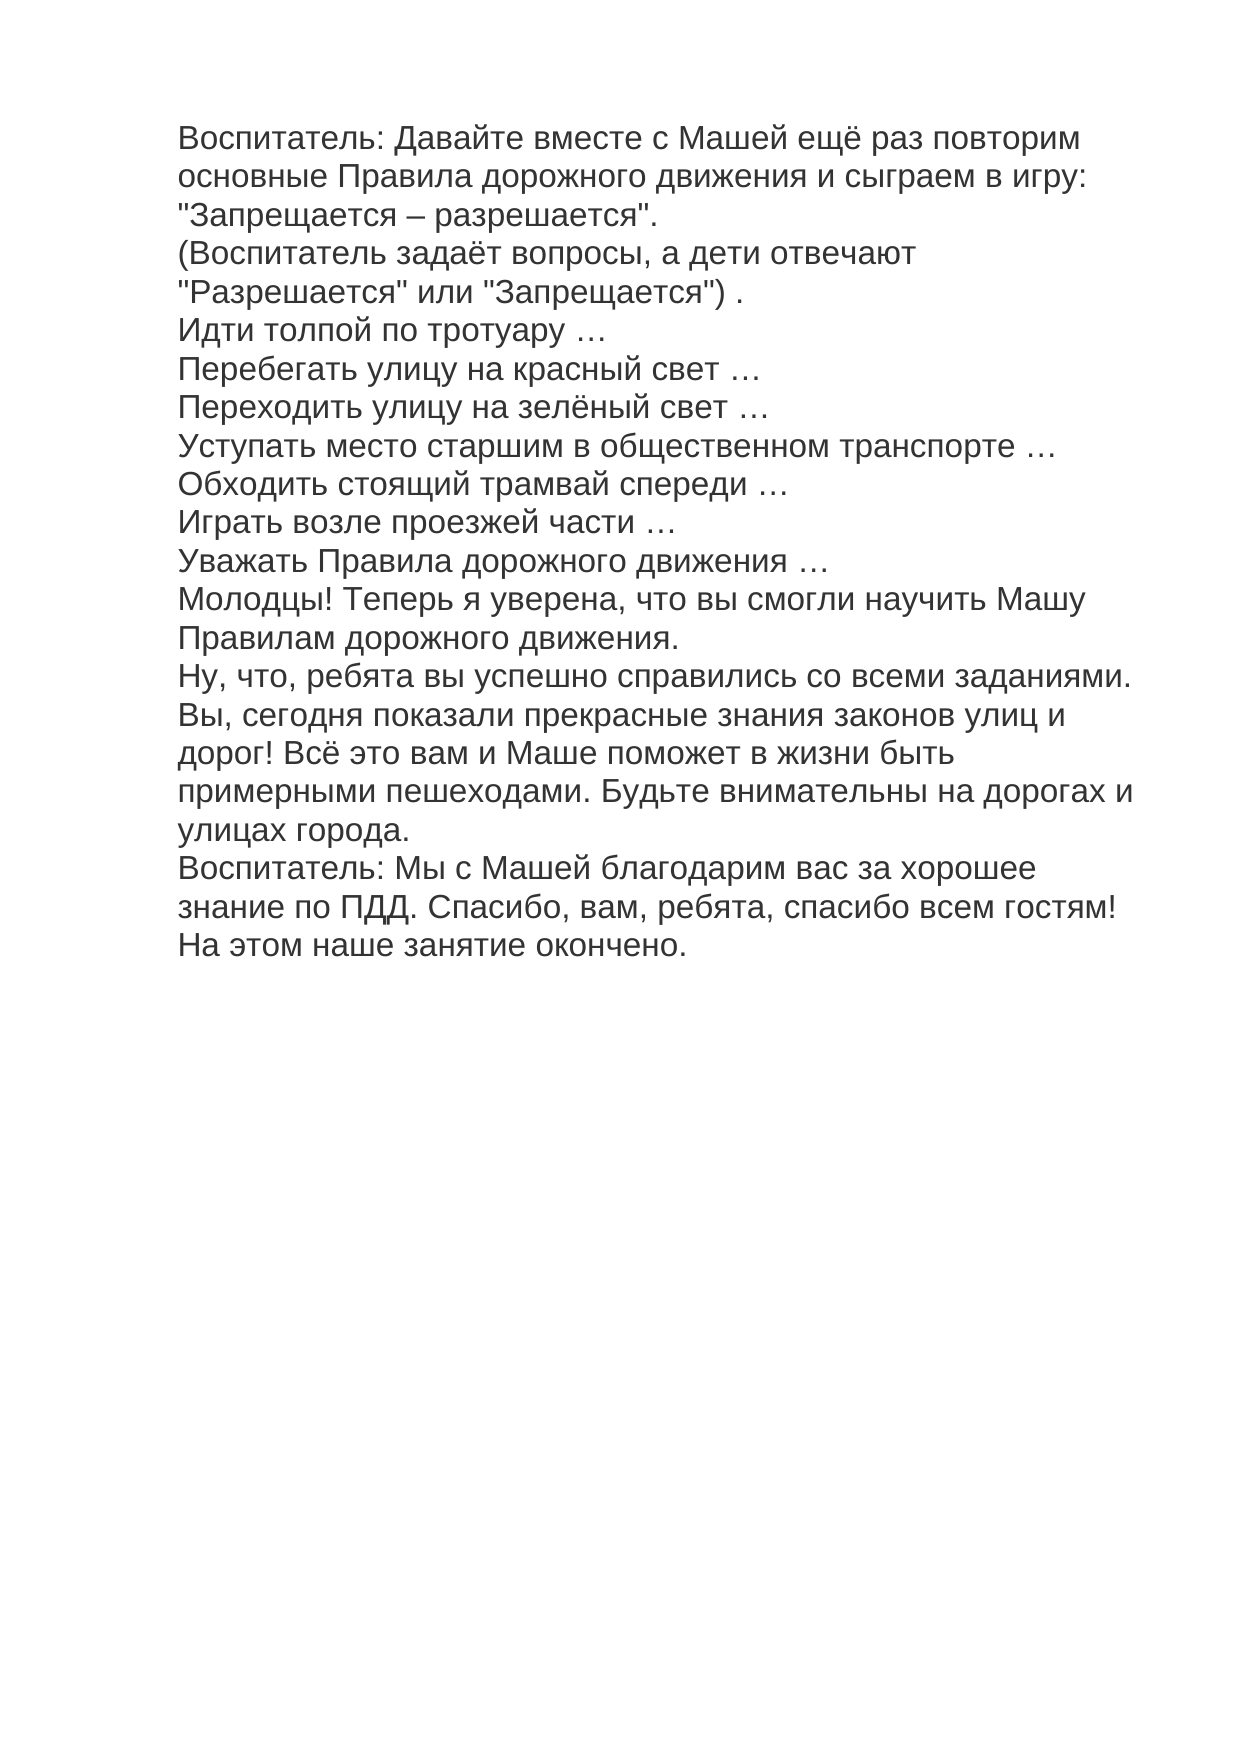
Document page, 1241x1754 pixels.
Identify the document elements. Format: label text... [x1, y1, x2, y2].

text Переходить улицу на зелёный свет … [177, 387, 1152, 426]
text (Воспитатель задаёт вопросы, а дети отвечают "Разрешается" или "Запрещается") . [177, 233, 1152, 310]
text Играть возле проезжей части … [177, 502, 1152, 541]
text Воспитатель: Давайте вместе с Машей ещё раз повторим основные Правила дорожного движения и сыграем в игру: "Запрещается – разрешается". [177, 118, 1152, 233]
text Перебегать улицу на красный свет … [177, 349, 1152, 387]
text Уступать место старшим в общественном транспорте … [177, 426, 1152, 464]
text Уважать Правила дорожного движения … [177, 541, 1152, 579]
text Идти толпой по тротуару … [177, 310, 1152, 349]
text Обходить стоящий трамвай спереди … [177, 464, 1152, 502]
text Воспитатель: Мы с Машей благодарим вас за хорошее знание по ПДД. Спасибо, вам, ребята, спасибо всем гостям! На этом наше занятие окончено. [177, 848, 1152, 964]
text Молодцы! Теперь я уверена, что вы смогли научить Машу Правилам дорожного движения. [177, 579, 1152, 656]
text Ну, что, ребята вы успешно справились со всеми заданиями. Вы, сегодня показали прекрасные знания законов улиц и дорог! Всё это вам и Маше поможет в жизни быть примерными пешеходами. Будьте внимательны на дорогах и улицах города. [177, 656, 1152, 848]
